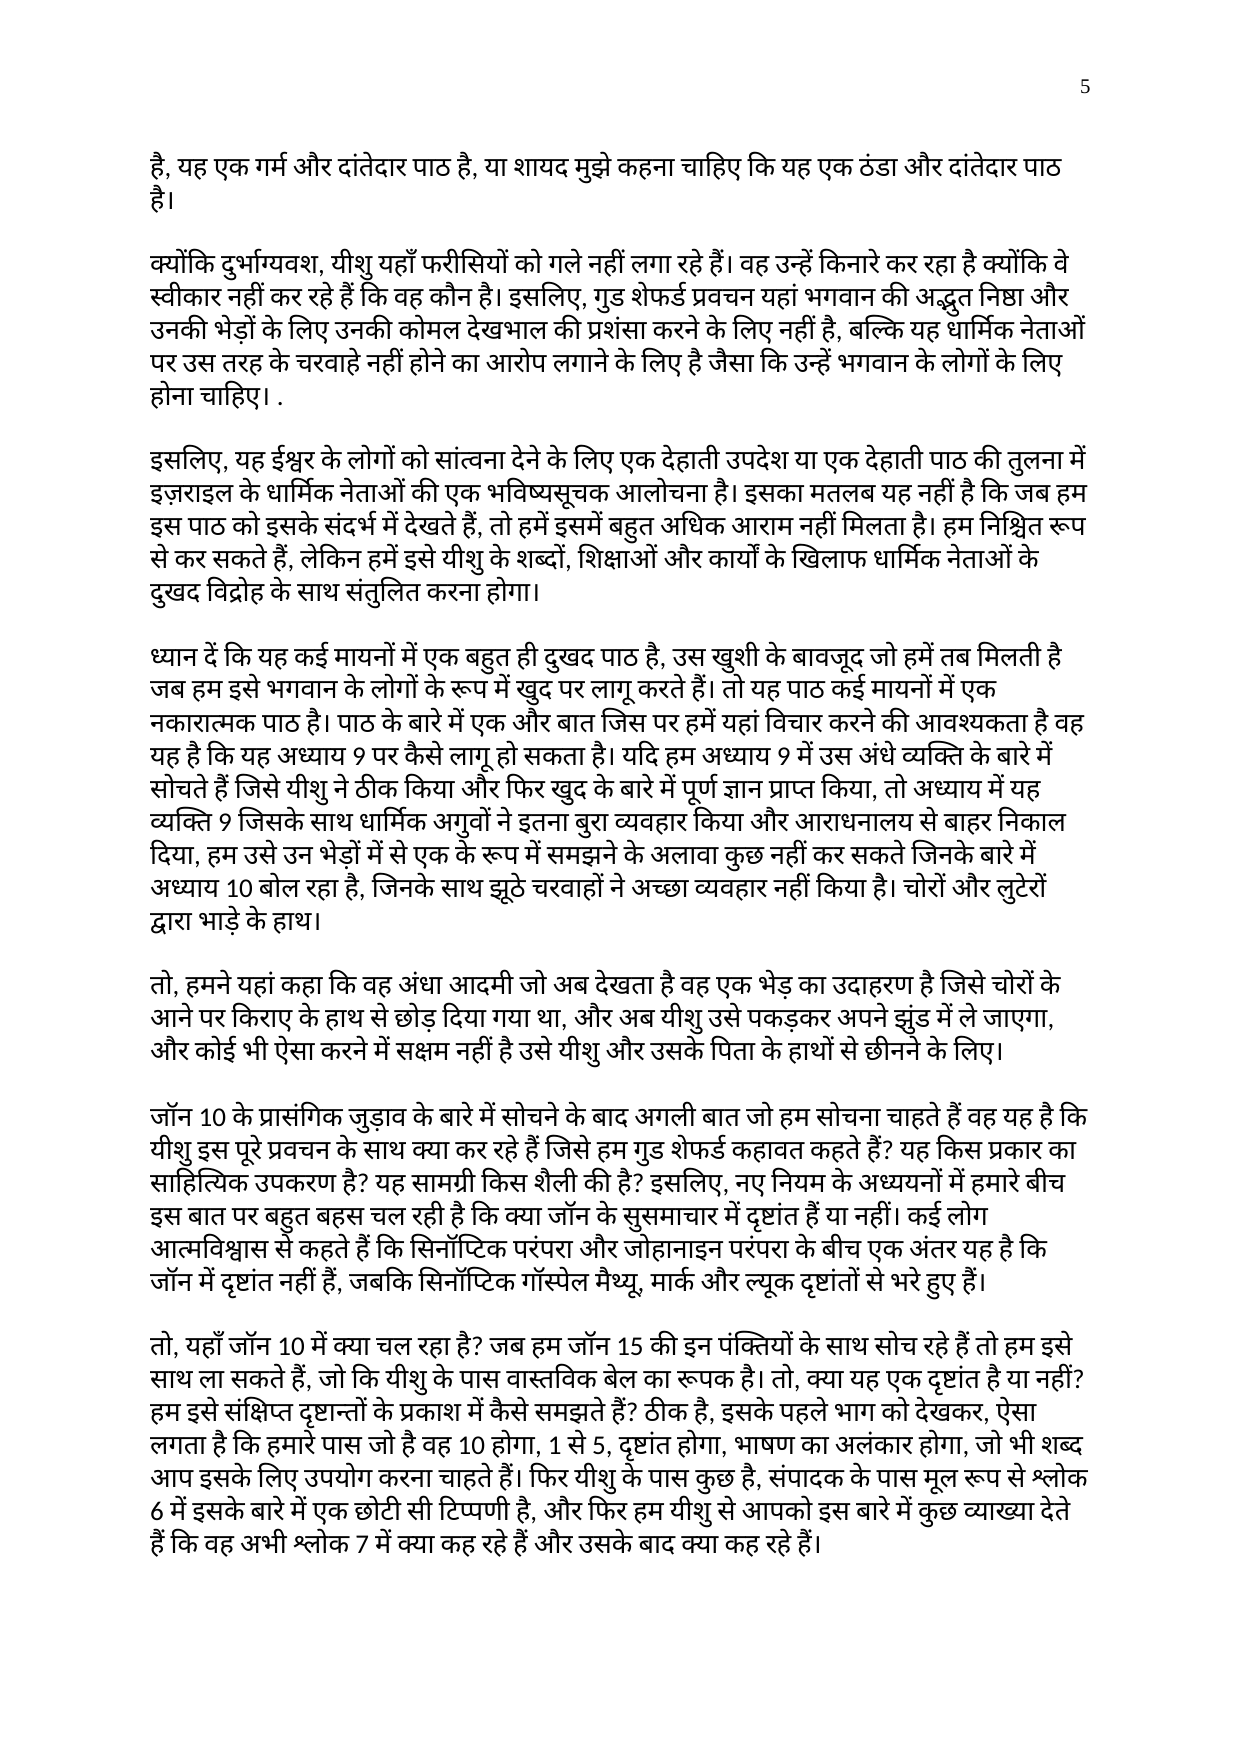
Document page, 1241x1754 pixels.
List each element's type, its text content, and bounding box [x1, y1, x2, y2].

text तो, हमने यहां कहा कि वह अंधा आदमी जो अब देखता है वह एक भेड़ का उदाहरण है जिसे चोरों के आने पर किराए के हाथ से छोड़ दिया गया था, और अब यीशु उसे पकड़कर अपने झुंड में ले जाएगा, और कोई भी ऐसा करने में सक्षम नहीं है उसे यीशु और उसके पिता के हाथों से छीनने के लिए। [150, 968, 1090, 1067]
text ध्यान दें कि यह कई मायनों में एक बहुत ही दुखद पाठ है, उस खुशी के बावजूद जो हमें तब मिलती है जब हम इसे भगवान के लोगों के रूप में खुद पर लागू करते हैं। तो यह पाठ कई मायनों में एक नकारात्मक पाठ है। पाठ के बारे में एक और बात जिस पर हमें यहां विचार करने की आवश्यकता है वह यह है कि यह अध्याय 9 पर कैसे लागू हो सकता है। यदि हम अध्याय 9 में उस अंधे व्यक्ति के बारे में सोचते हैं जिसे यीशु ने ठीक किया और फिर खुद के बारे में पूर्ण ज्ञान प्राप्त किया, तो अध्याय में यह व्यक्ति 9 जिसके साथ धार्मिक अगुवों ने इतना बुरा व्यवहार किया और आराधनालय से बाहर निकाल दिया, हम उसे उन भेड़ों में से एक के रूप में समझने के अलावा कुछ नहीं कर सकते जिनके बारे में अध्याय 10 बोल रहा है, जिनके साथ झूठे चरवाहों ने अच्छा व्यवहार नहीं किया है। चोरों और लुटेरों द्वारा भाड़े के हाथ। [150, 640, 1090, 937]
text क्योंकि दुर्भाग्यवश, यीशु यहाँ फरीसियों को गले नहीं लगा रहे हैं। वह उन्हें किनारे कर रहा है क्योंकि वे स्वीकार नहीं कर रहे हैं कि वह कौन है। इसलिए, गुड शेफर्ड प्रवचन यहां भगवान की अद्भुत निष्ठा और उनकी भेड़ों के लिए उनकी कोमल देखभाल की प्रशंसा करने के लिए नहीं है, बल्कि यह धार्मिक नेताओं पर उस तरह के चरवाहे नहीं होने का आरोप लगाने के लिए है जैसा कि उन्हें भगवान के लोगों के लिए होना चाहिए। . [150, 247, 1090, 412]
text तो, यहाँ जॉन 10 में क्या चल रहा है? जब हम जॉन 15 की इन पंक्तियों के साथ सोच रहे हैं तो हम इसे साथ ला सकते हैं, जो कि यीशु के पास वास्तविक बेल का रूपक है। तो, क्या यह एक दृष्टांत है या नहीं? हम इसे संक्षिप्त दृष्टान्तों के प्रकाश में कैसे समझते हैं? ठीक है, इसके पहले भाग को देखकर, ऐसा लगता है कि हमारे पास जो है वह 10 होगा, 1 से 5, दृष्टांत होगा, भाषण का अलंकार होगा, जो भी शब्द आप इसके लिए उपयोग करना चाहते हैं। फिर यीशु के पास कुछ है, संपादक के पास मूल रूप से श्लोक 6 में इसके बारे में एक छोटी सी टिप्पणी है, और फिर हम यीशु से आपको इस बारे में कुछ व्याख्या देते हैं कि वह अभी श्लोक 7 में क्या कह रहे हैं और उसके बाद क्या कह रहे हैं। [150, 1329, 1090, 1561]
text इसलिए, यह ईश्वर के लोगों को सांत्वना देने के लिए एक देहाती उपदेश या एक देहाती पाठ की तुलना में इज़राइल के धार्मिक नेताओं की एक भविष्यसूचक आलोचना है। इसका मतलब यह नहीं है कि जब हम इस पाठ को इसके संदर्भ में देखते हैं, तो हमें इसमें बहुत अधिक आराम नहीं मिलता है। हम निश्चित रूप से कर सकते हैं, लेकिन हमें इसे यीशु के शब्दों, शिक्षाओं और कार्यों के खिलाफ धार्मिक नेताओं के दुखद विद्रोह के साथ संतुलित करना होगा। [150, 443, 1090, 608]
text जॉन 10 के प्रासंगिक जुड़ाव के बारे में सोचने के बाद अगली बात जो हम सोचना चाहते हैं वह यह है कि यीशु इस पूरे प्रवचन के साथ क्या कर रहे हैं जिसे हम गुड शेफर्ड कहावत कहते हैं? यह किस प्रकार का साहित्यिक उपकरण है? यह सामग्री किस शैली की है? इसलिए, नए नियम के अध्ययनों में हमारे बीच इस बात पर बहुत बहस चल रही है कि क्या जॉन के सुसमाचार में दृष्टांत हैं या नहीं। कई लोग आत्मविश्वास से कहते हैं कि सिनॉप्टिक परंपरा और जोहानाइन परंपरा के बीच एक अंतर यह है कि जॉन में दृष्टांत नहीं हैं, जबकि सिनॉप्टिक गॉस्पेल मैथ्यू, मार्क और ल्यूक दृष्टांतों से भरे हुए हैं। [150, 1100, 1090, 1298]
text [150, 150, 1090, 216]
